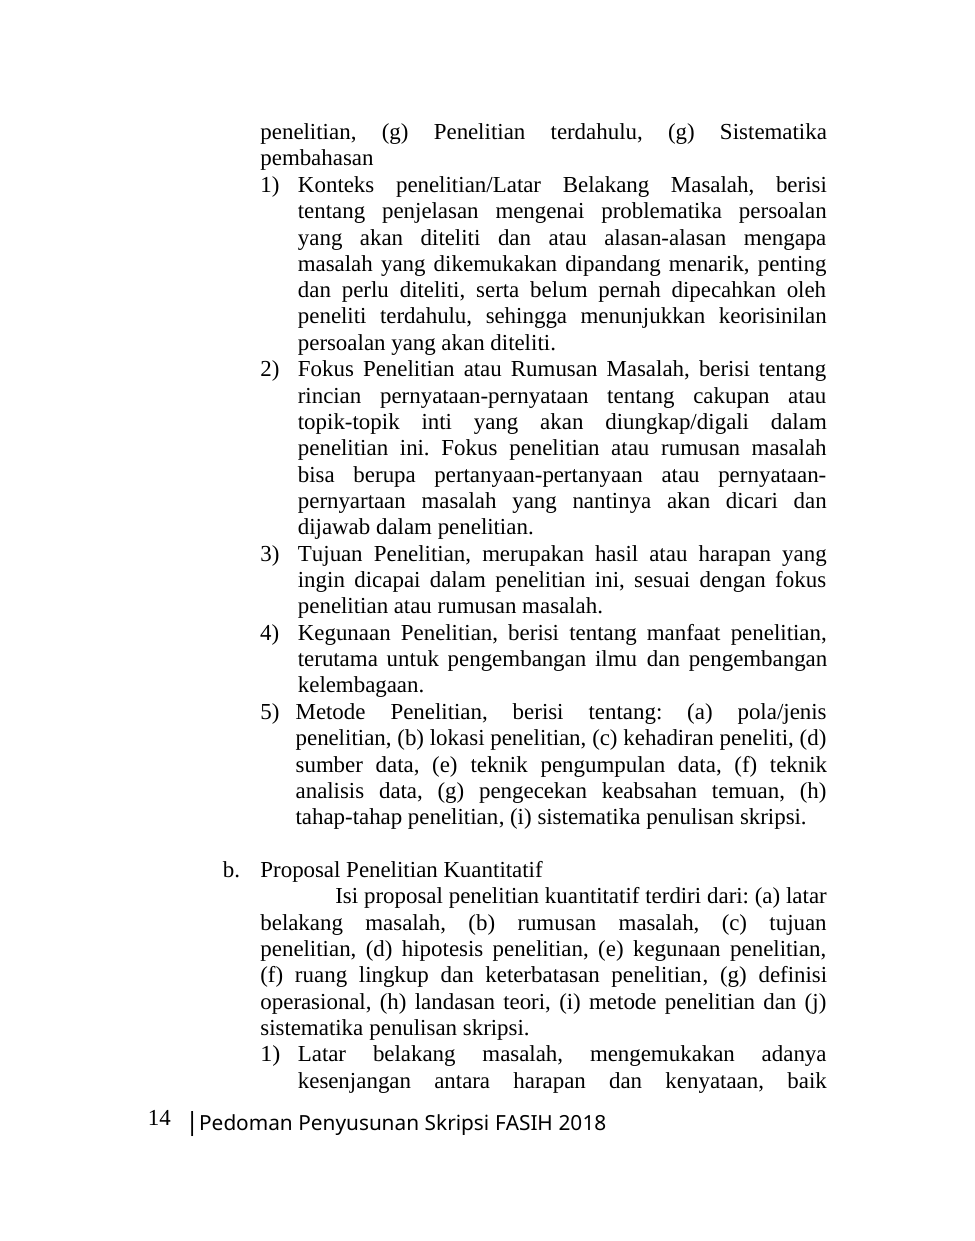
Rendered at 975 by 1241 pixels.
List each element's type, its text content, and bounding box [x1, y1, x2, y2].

list Konteks penelitian/Latar Belakang Masalah, berisi tentang penjelasan mengenai problematika persoalan yang akan diteliti dan atau alasan-alasan mengapa masalah yang dikemukakan dipandang menarik, penting dan perlu diteliti, serta belum pernah dipecahkan oleh peneliti terdahulu, sehingga menunjukkan keorisinilan persoalan yang akan diteliti. [260, 171, 827, 355]
list Fokus Penelitian atau Rumusan Masalah, berisi tentang rincian pernyataan-pernyataan tentang cakupan atau topik-topik inti yang akan diungkap/digali dalam penelitian ini. Fokus penelitian atau rumusan masalah bisa berupa pertanyaan-pertanyaan atau pernyataan-pernyartaan masalah yang nantinya akan dicari dan dijawab dalam penelitian. [260, 355, 827, 540]
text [260, 118, 827, 171]
list Tujuan Penelitian, merupakan hasil atau harapan yang ingin dicapai dalam penelitian ini, sesuai dengan fokus penelitian atau rumusan masalah. [260, 540, 827, 619]
list Kegunaan Penelitian, berisi tentang manfaat penelitian, terutama untuk pengembangan ilmu dan pengembangan kelembagaan. [260, 619, 827, 698]
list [260, 1041, 827, 1093]
text Isi proposal penelitian kuantitatif terdiri dari: (a) latar belakang masalah, (b) rumusan masalah, (c) tujuan penelitian, (d) hipotesis penelitian, (e) kegunaan penelitian, (f) ruang lingkup dan keterbatasan penelitian, (g) definisi operasional, (h) landasan teori, (i) metode penelitian dan (j) sistematika penulisan skripsi. [260, 882, 827, 1041]
text 5) Metode Penelitian, berisi tentang: (a) pola/jenis penelitian, (b) lokasi penelitian, (c) kehadiran peneliti, (d) sumber data, (e) teknik pengumpulan data, (f) teknik analisis data, (g) pengecekan keabsahan temuan, (h) tahap-tahap penelitian, (i) sistematika penulisan skripsi. [260, 698, 827, 830]
text b. Proposal Penelitian Kuantitatif [223, 856, 827, 882]
